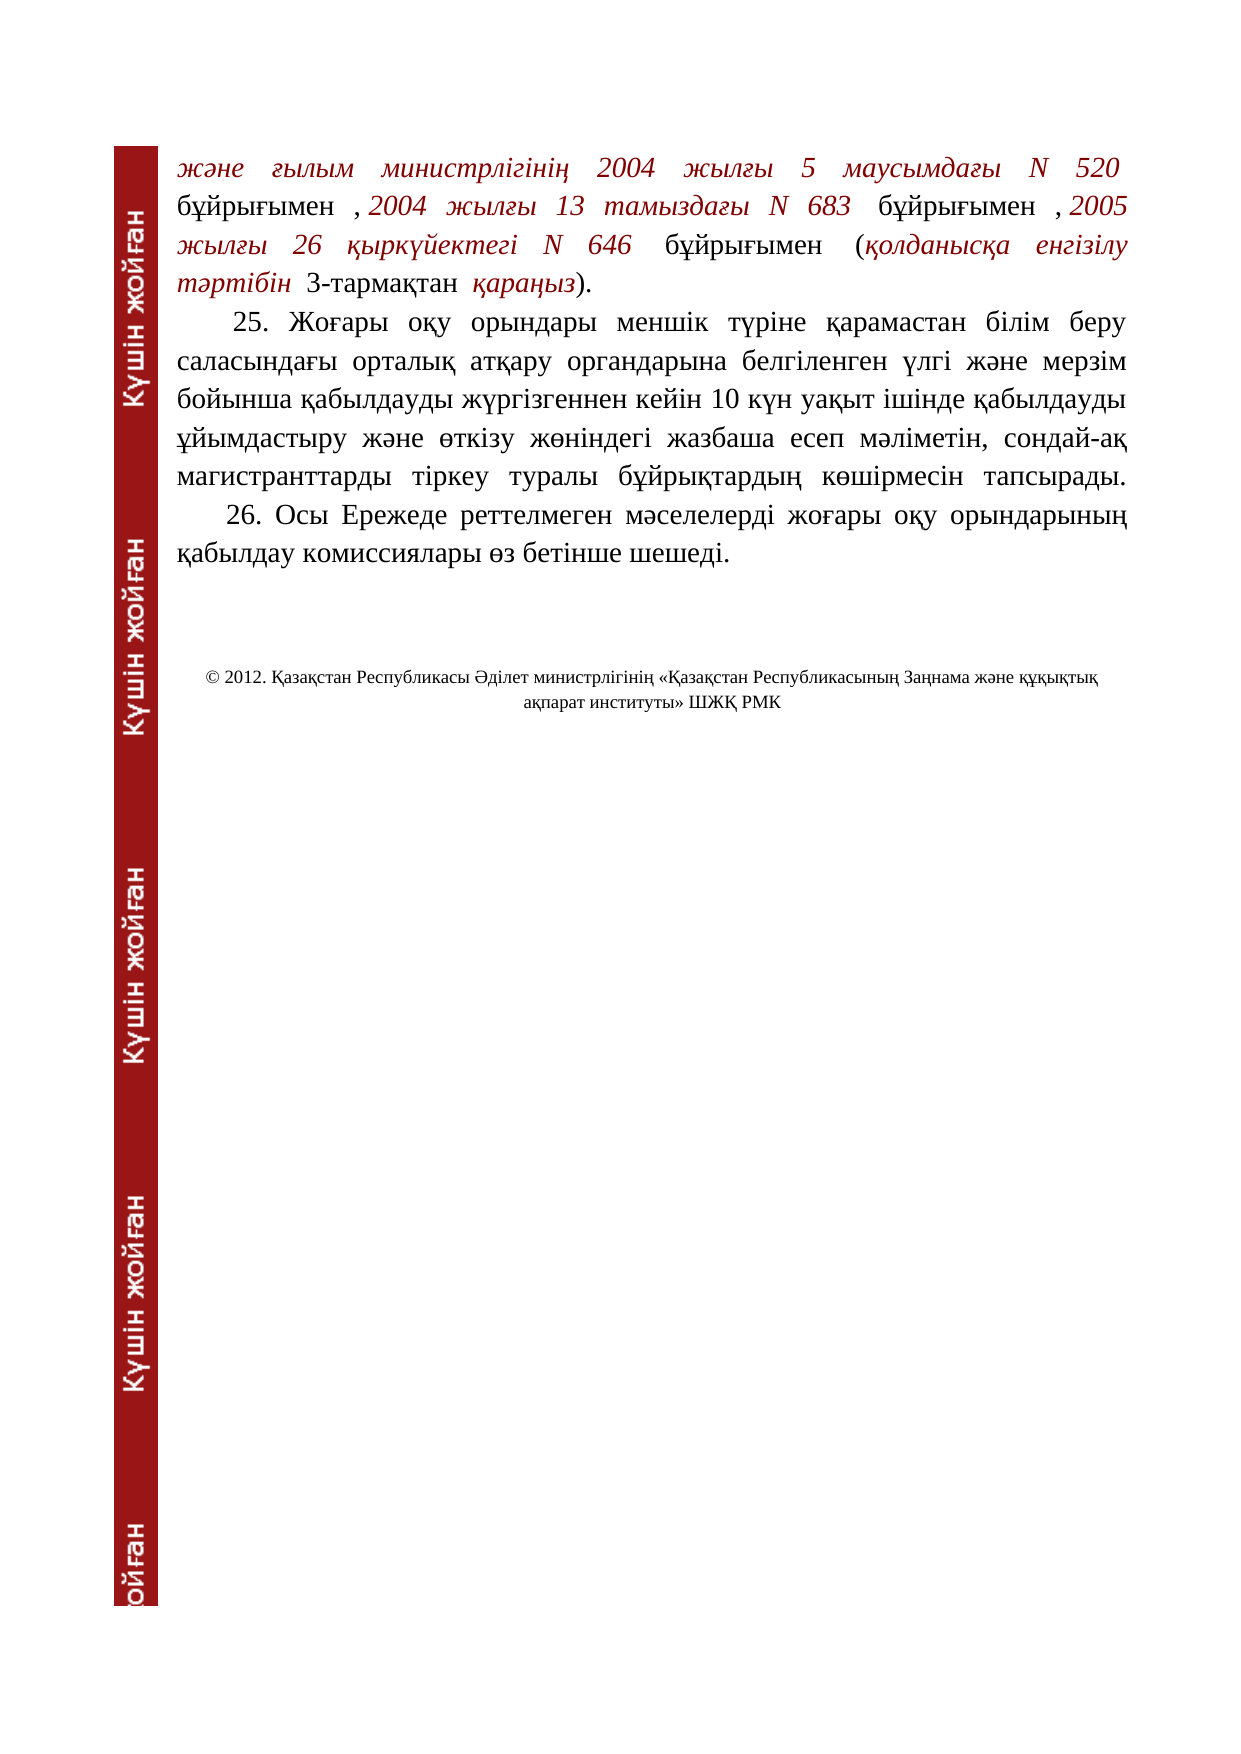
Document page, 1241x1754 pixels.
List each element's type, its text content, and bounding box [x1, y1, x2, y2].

picture [114, 146, 158, 150]
picture [114, 569, 158, 666]
text © 2012. Қазақстан Республикасы Әділет министрлігінің «Қазақстан Республикасының Заңнама және құқықтық ақпарат институты» ШЖҚ РМК [112, 666, 1128, 712]
picture [114, 299, 158, 304]
text 25. Жоғары оқу орындары меншік түріне қарамастан білім беру саласындағы орталық атқару органдарына белгіленген үлгі және мерзім бойынша қабылдауды жүргізгеннен кейін 10 күн уақыт ішінде қабылдауды ұйымдастыру және өткізу жөніндегі жазбаша есеп мәліметін, сондай-ақ магистранттарды тіркеу туралы бұйрықтардың көшірмесін тапсырады. 26. Осы Ережеде реттелмеген мәселелерді жоғары оқу орындарының қабылдау комиссиялары өз бетінше шешеді. [112, 304, 1128, 569]
picture [114, 712, 158, 1606]
